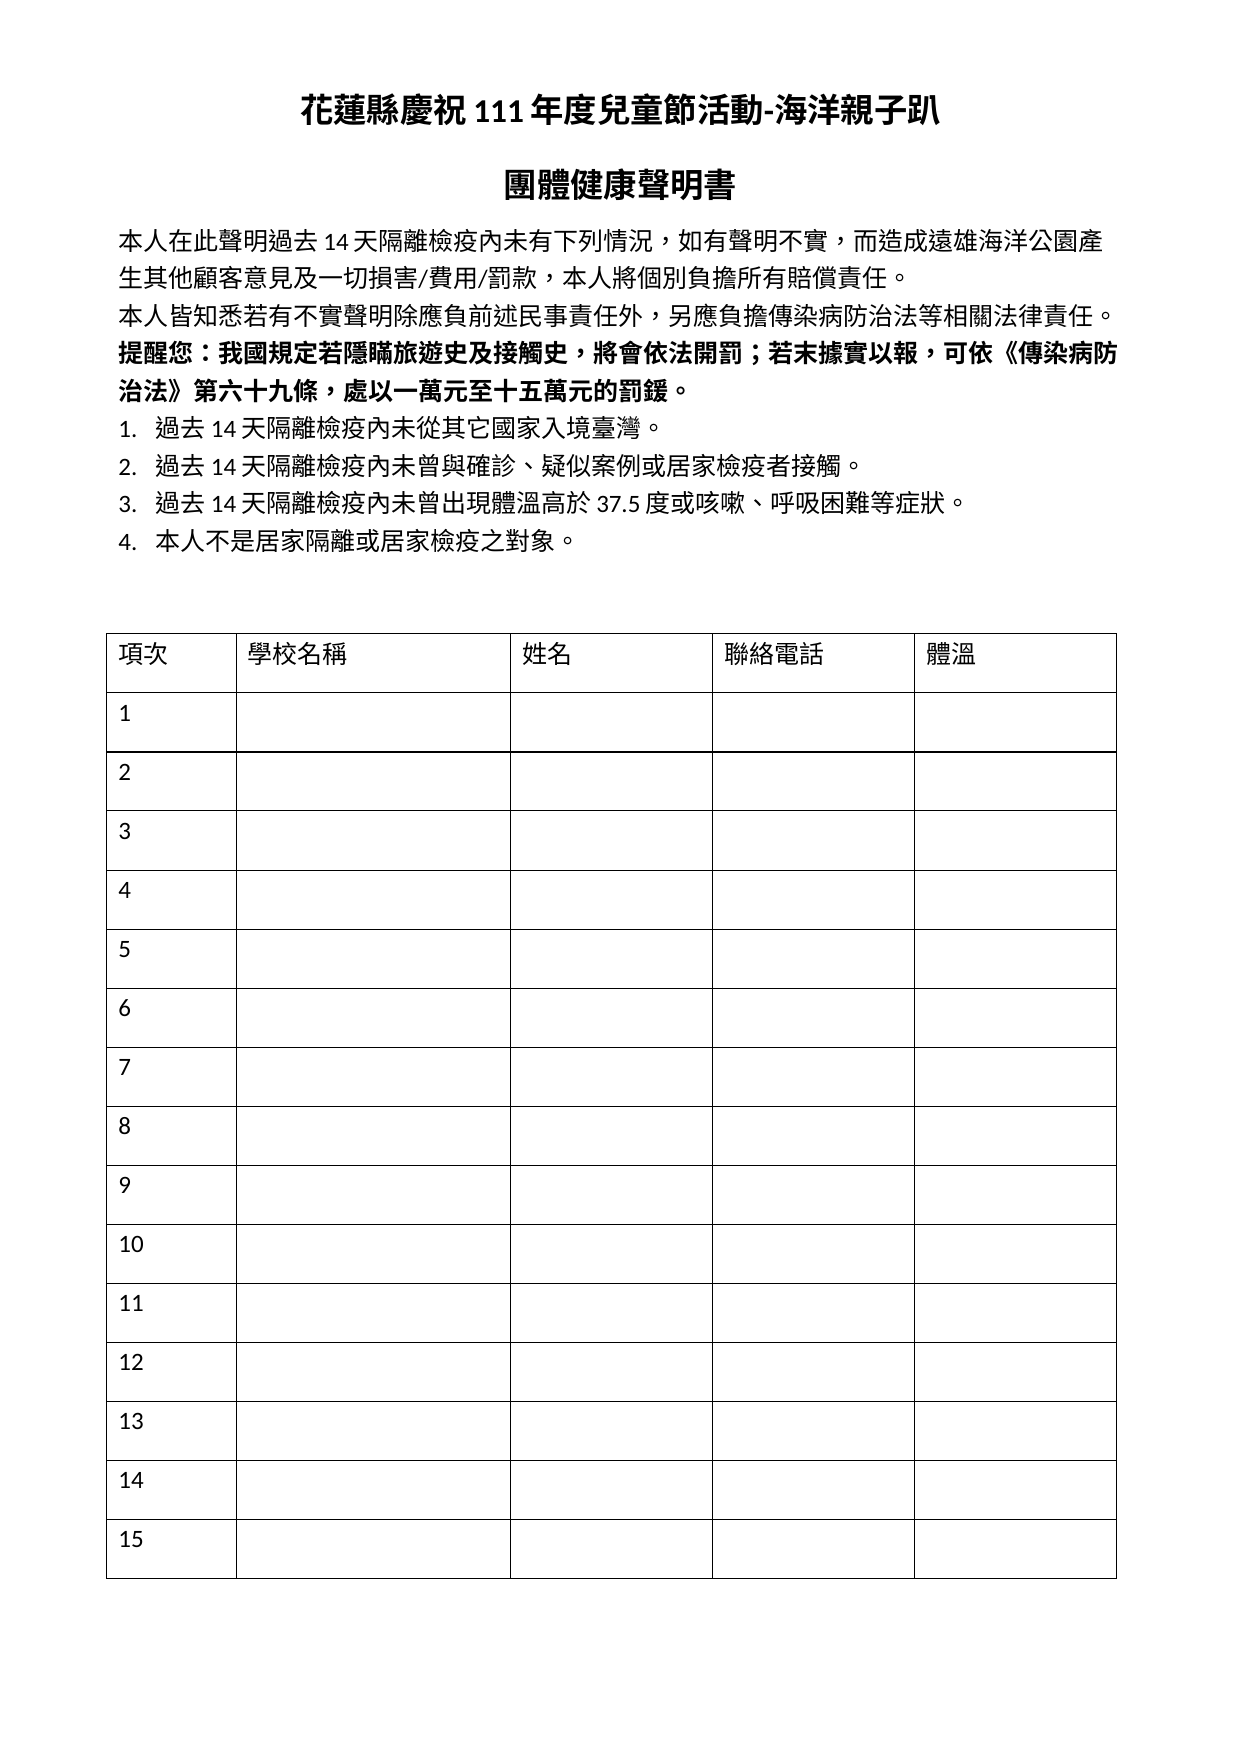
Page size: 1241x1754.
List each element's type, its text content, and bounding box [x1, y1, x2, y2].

table_cell 6 [107, 989, 236, 1047]
table_cell [713, 871, 914, 928]
table_cell [713, 1284, 914, 1342]
table_cell [915, 1284, 1116, 1342]
table_cell [237, 1107, 510, 1165]
table_cell [915, 1520, 1116, 1578]
table_cell [915, 1343, 1116, 1401]
table_cell [915, 871, 1116, 928]
table_cell [237, 811, 510, 869]
table_cell [237, 1284, 510, 1342]
table_cell [713, 693, 914, 751]
table_cell [237, 1461, 510, 1519]
table_cell [237, 1343, 510, 1401]
table_cell [237, 753, 510, 810]
table_cell 12 [107, 1343, 236, 1401]
table_cell [713, 1402, 914, 1460]
table_cell [915, 1402, 1116, 1460]
table_cell [511, 811, 712, 869]
list 過去14天隔離檢疫內未曾出現體溫高於37.5度或咳嗽、呼吸困難等症狀。 [118, 483, 1122, 521]
table_header 體溫 [915, 634, 1116, 692]
table_cell [915, 1225, 1116, 1283]
table_cell [713, 1225, 914, 1283]
table_cell [511, 930, 712, 988]
text 團體健康聲明書 [118, 146, 1122, 221]
table_cell [915, 811, 1116, 869]
table_cell [511, 753, 712, 810]
table_cell [915, 989, 1116, 1047]
table_cell [915, 693, 1116, 751]
list 過去14天隔離檢疫內未曾與確診、疑似案例或居家檢疫者接觸。 [118, 446, 1122, 483]
table_cell [713, 1107, 914, 1165]
table_cell [713, 1461, 914, 1519]
table_cell 15 [107, 1520, 236, 1578]
table_cell [713, 1048, 914, 1106]
text 本人在此聲明過去14天隔離檢疫內未有下列情況，如有聲明不實，而造成遠雄海洋公園產生其他顧客意見及一切損害/費用/罰款，本人將個別負擔所有賠償責任。 [118, 221, 1122, 296]
table_cell 14 [107, 1461, 236, 1519]
table_cell 10 [107, 1225, 236, 1283]
table_cell [915, 1048, 1116, 1106]
table_cell 5 [107, 930, 236, 988]
table_cell [511, 989, 712, 1047]
table_cell [237, 1048, 510, 1106]
text 花蓮縣慶祝111年度兒童節活動-海洋親子趴 [118, 71, 1122, 146]
list 過去14天隔離檢疫內未從其它國家入境臺灣。 [118, 408, 1122, 446]
table_cell 11 [107, 1284, 236, 1342]
table_cell [915, 1166, 1116, 1224]
table_cell [915, 930, 1116, 988]
table_header 學校名稱 [237, 634, 510, 692]
table_cell [511, 1107, 712, 1165]
table_cell [237, 1402, 510, 1460]
table_cell [713, 1343, 914, 1401]
list 本人不是居家隔離或居家檢疫之對象。 [118, 521, 1122, 558]
table_cell [511, 1520, 712, 1578]
table_cell [511, 1225, 712, 1283]
text 本人皆知悉若有不實聲明除應負前述民事責任外，另應負擔傳染病防治法等相關法律責任。 [118, 296, 1122, 333]
table_cell 2 [107, 753, 236, 810]
table_cell [511, 871, 712, 928]
table_cell 9 [107, 1166, 236, 1224]
table_cell [511, 1284, 712, 1342]
table_cell [915, 753, 1116, 810]
table_header 項次 [107, 634, 236, 692]
table_cell 4 [107, 871, 236, 928]
table_cell [511, 1166, 712, 1224]
table_cell [511, 1402, 712, 1460]
table_cell [237, 1166, 510, 1224]
table_cell [511, 1048, 712, 1106]
table_header 聯絡電話 [713, 634, 914, 692]
table_cell [713, 811, 914, 869]
table_cell [915, 1107, 1116, 1165]
table_cell [511, 1461, 712, 1519]
table_header 姓名 [511, 634, 712, 692]
table_cell [237, 989, 510, 1047]
table_cell [713, 753, 914, 810]
table_cell [713, 1520, 914, 1578]
table_cell [713, 989, 914, 1047]
text 提醒您：我國規定若隱瞞旅遊史及接觸史，將會依法開罰；若末據實以報，可依《傳染病防治法》第六十九條，處以一萬元至十五萬元的罰鍰。 [118, 333, 1122, 408]
table_cell 13 [107, 1402, 236, 1460]
table_cell [237, 930, 510, 988]
table_cell [713, 930, 914, 988]
table_cell [237, 1520, 510, 1578]
table_cell [237, 871, 510, 928]
table_cell 7 [107, 1048, 236, 1106]
table_cell [511, 1343, 712, 1401]
table_cell 8 [107, 1107, 236, 1165]
table_cell [237, 1225, 510, 1283]
table_cell 3 [107, 811, 236, 869]
table_cell [511, 693, 712, 751]
table_cell 1 [107, 693, 236, 751]
table_cell [237, 693, 510, 751]
table_cell [713, 1166, 914, 1224]
table_cell [915, 1461, 1116, 1519]
